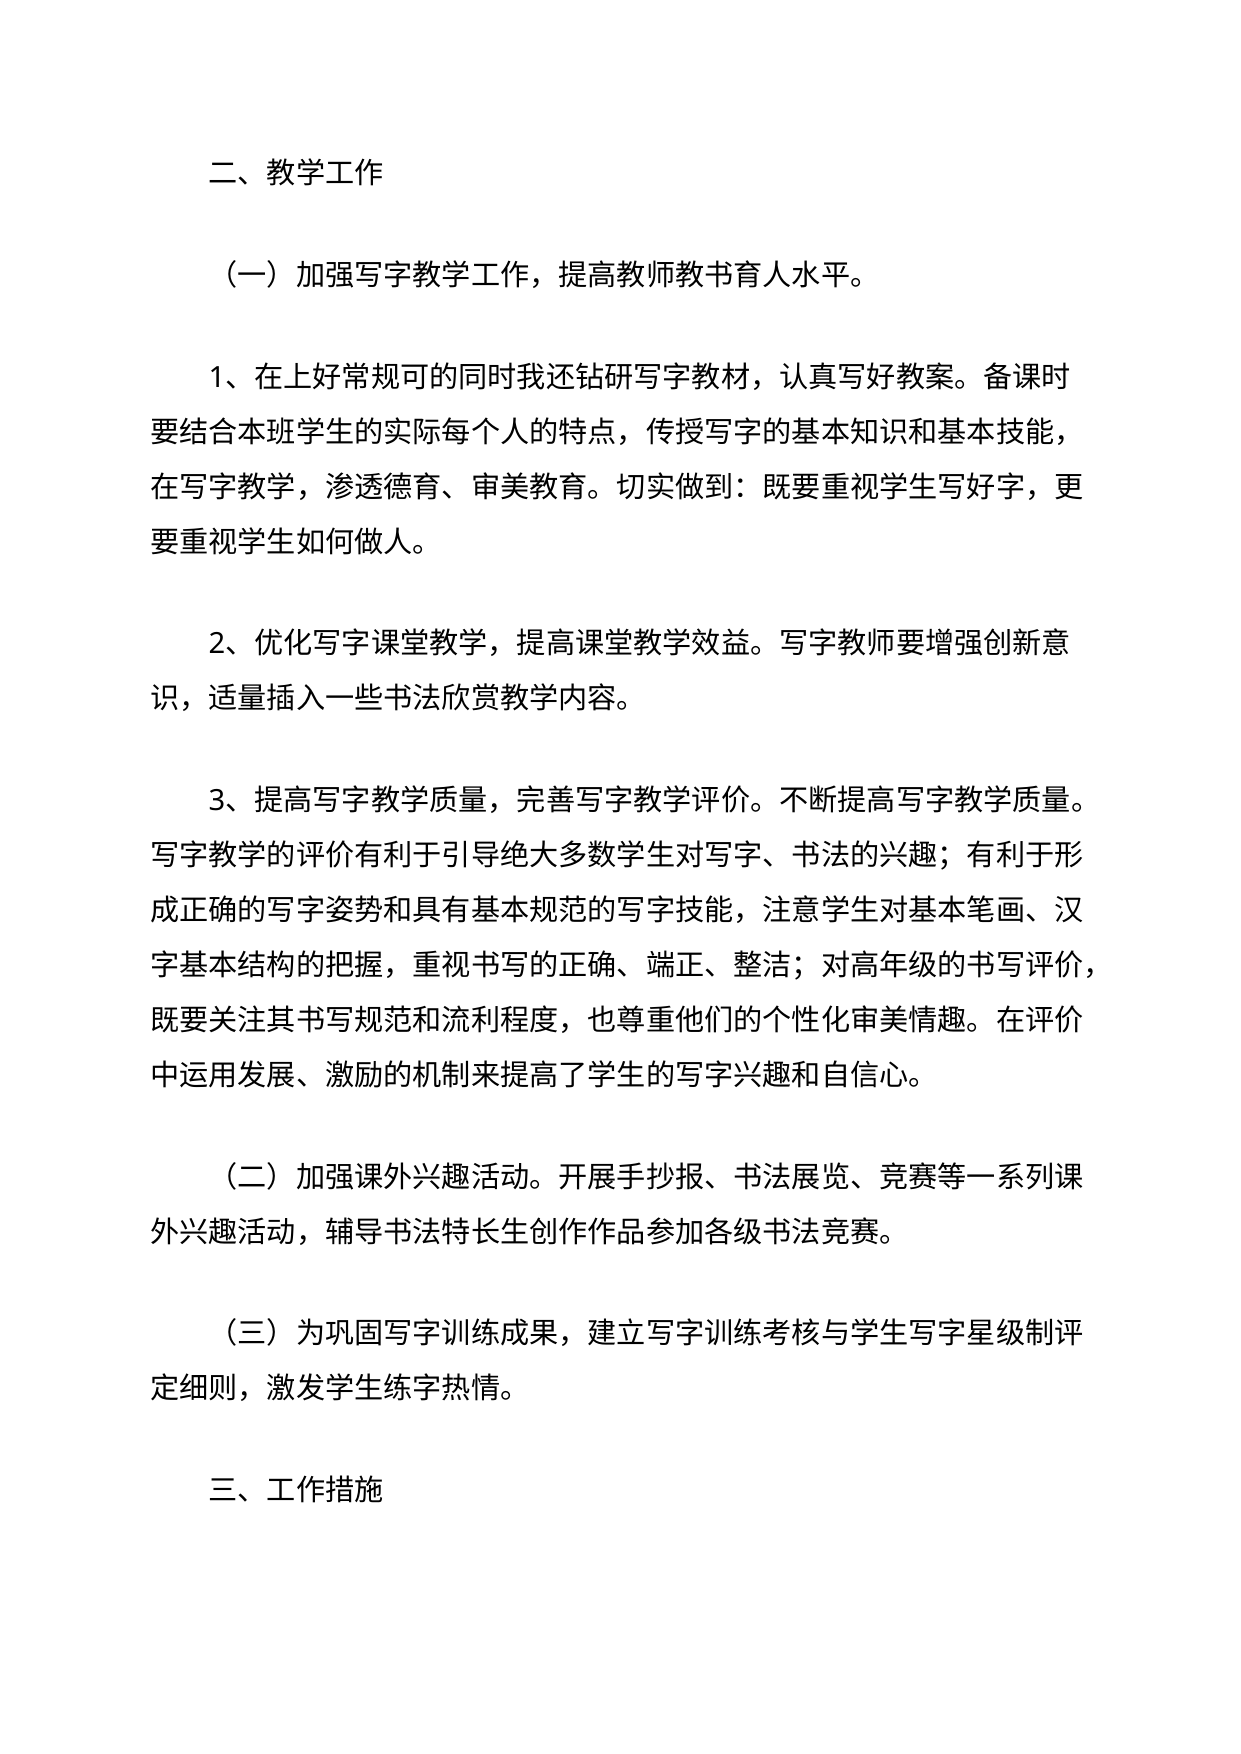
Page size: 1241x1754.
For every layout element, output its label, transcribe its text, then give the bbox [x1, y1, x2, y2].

text 二、教学工作 [150, 150, 1090, 192]
text 2、优化写字课堂教学，提高课堂教学效益。写字教师要增强创新意识，适量插入一些书法欣赏教学内容。 [150, 620, 1090, 717]
text 3、提高写字教学质量，完善写字教学评价。不断提高写字教学质量。写字教学的评价有利于引导绝大多数学生对写字、书法的兴趣；有利于形成正确的写字姿势和具有基本规范的写字技能，注意学生对基本笔画、汉字基本结构的把握，重视书写的正确、端正、整洁；对高年级的书写评价，既要关注其书写规范和流利程度，也尊重他们的个性化审美情趣。在评价中运用发展、激励的机制来提高了学生的写字兴趣和自信心。 [150, 777, 1090, 1094]
text （一）加强写字教学工作，提高教师教书育人水平。 [150, 252, 1090, 294]
text （三）为巩固写字训练成果，建立写字训练考核与学生写字星级制评定细则，激发学生练字热情。 [150, 1310, 1090, 1407]
text 三、工作措施 [150, 1467, 1090, 1509]
text （二）加强课外兴趣活动。开展手抄报、书法展览、竞赛等一系列课外兴趣活动，辅导书法特长生创作作品参加各级书法竞赛。 [150, 1153, 1090, 1250]
text 1、在上好常规可的同时我还钻研写字教材，认真写好教案。备课时要结合本班学生的实际每个人的特点，传授写字的基本知识和基本技能，在写字教学，渗透德育、审美教育。切实做到：既要重视学生写好字，更要重视学生如何做人。 [150, 353, 1090, 561]
